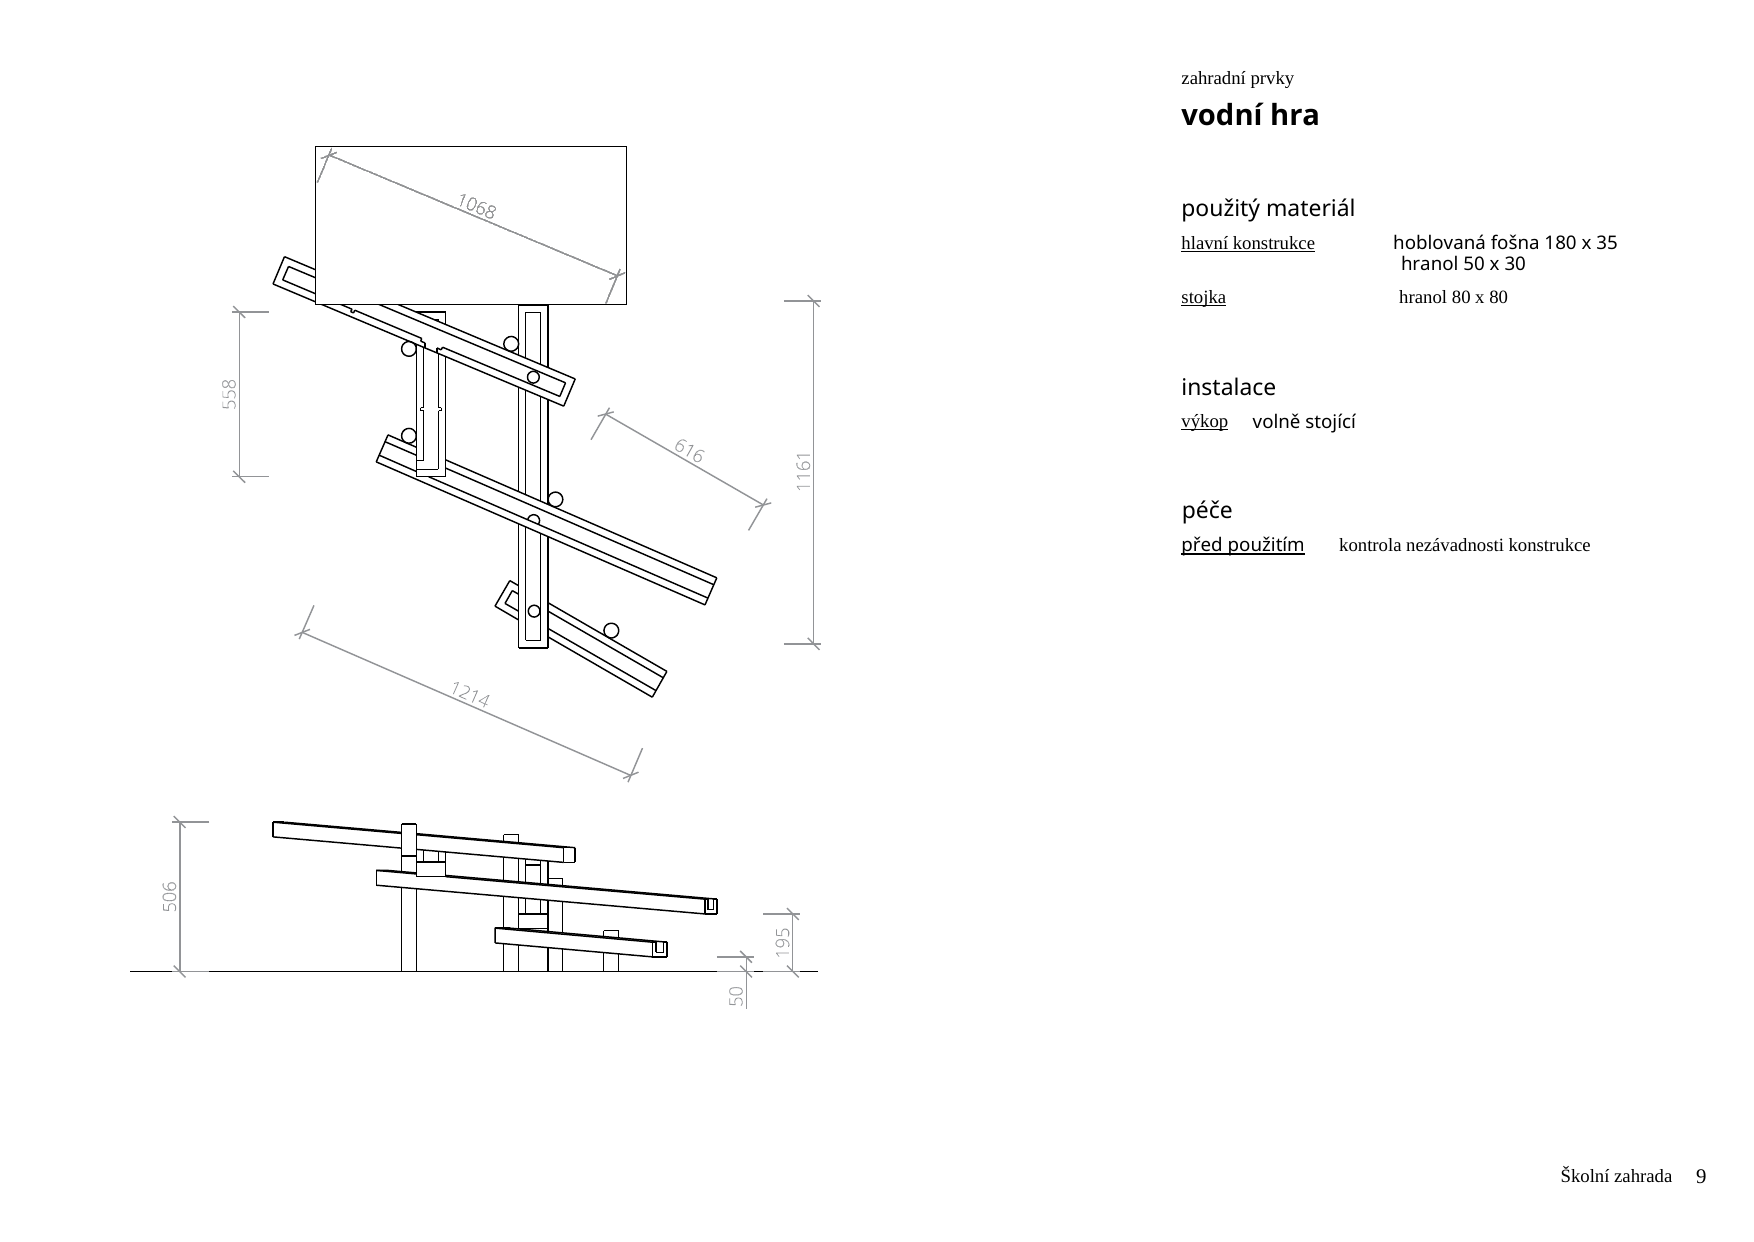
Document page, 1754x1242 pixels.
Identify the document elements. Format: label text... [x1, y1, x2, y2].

picture [316, 147, 626, 304]
text vodní hra [1181, 93, 1741, 131]
text péče [1177, 497, 1237, 526]
text hranol 50 x 30 [1181, 255, 1741, 276]
text zahradní prvky [1181, 67, 1741, 89]
text instalace [1181, 374, 1741, 403]
text před použitím kontrola nezávadnosti konstrukce [1181, 532, 1741, 557]
text stojka hranol 80 x 80 [1181, 287, 1741, 308]
text hlavní konstrukce hoblovaná fošna 180 x 35 [1181, 229, 1741, 255]
text použitý materiál [1181, 195, 1741, 224]
text výkop volně stojící [1181, 408, 1741, 431]
